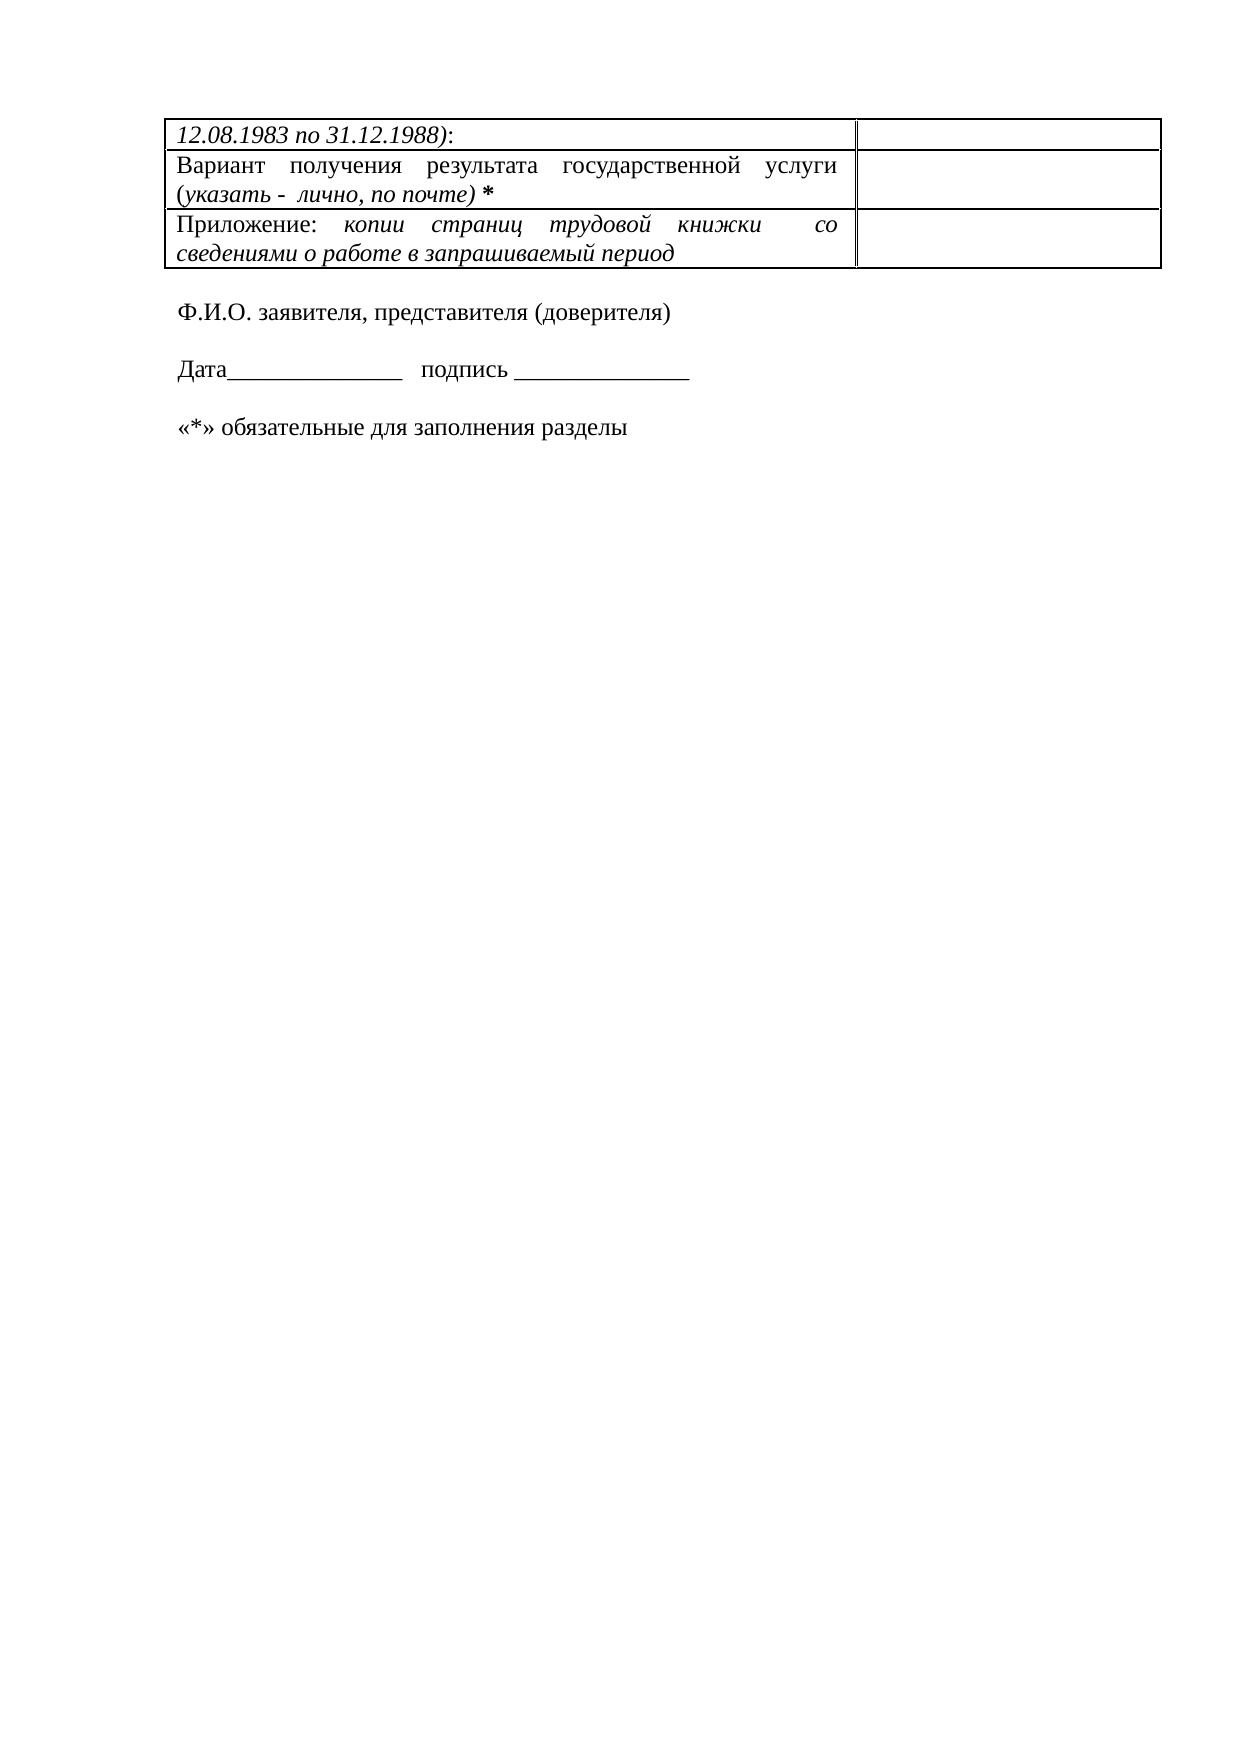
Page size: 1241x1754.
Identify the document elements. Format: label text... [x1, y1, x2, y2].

table_cell [856, 208, 1160, 267]
table_cell Приложение: копии страниц трудовой книжки со сведениями о работе в запрашиваемый период [166, 210, 856, 267]
text Ф.И.О. заявителя, представителя (доверителя) [177, 297, 1152, 326]
text «*» обязательные для заполнения разделы [177, 412, 1152, 441]
text Дата______________ подпись ______________ [177, 354, 1152, 383]
table_cell [858, 149, 1160, 207]
table_cell [858, 120, 1160, 148]
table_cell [166, 120, 855, 148]
table_cell Вариант получения результата государственной услуги (указать - лично, по почте) * [166, 151, 855, 207]
